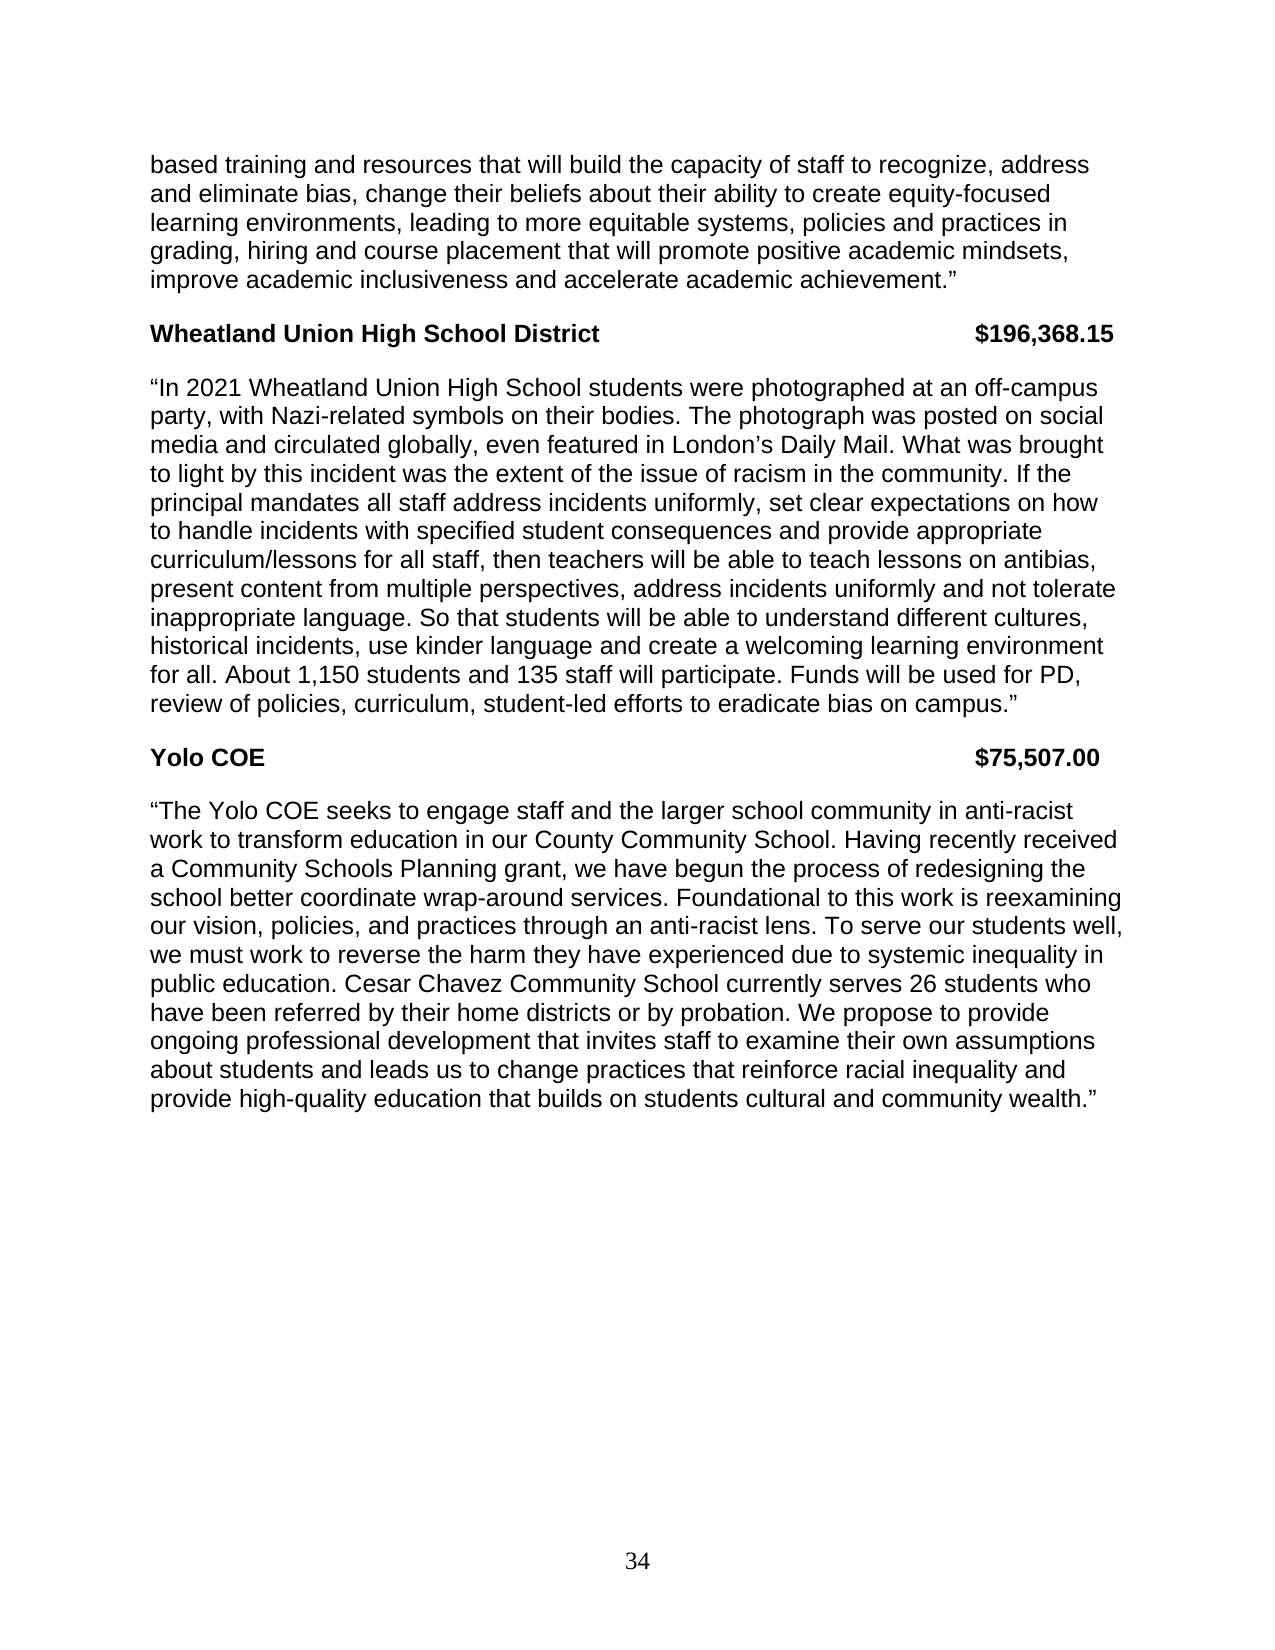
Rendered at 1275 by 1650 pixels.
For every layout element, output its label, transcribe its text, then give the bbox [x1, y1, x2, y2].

subtitle Wheatland Union High School District $196,368.15 [150, 319, 1125, 347]
subtitle Yolo COE $75,507.00 [150, 742, 1125, 771]
text “The Yolo COE seeks to engage staff and the larger school community in anti-racist work to transform education in our County Community School. Having recently received a Community Schools Planning grant, we have begun the process of redesigning the school better coordinate wrap-around services. Foundational to this work is reexamining our vision, policies, and practices through an anti-racist lens. To serve our students well, we must work to reverse the harm they have experienced due to systemic inequality in public education. Cesar Chavez Community School currently serves 26 students who have been referred by their home districts or by probation. We propose to provide ongoing professional development that invites staff to examine their own assumptions about students and leads us to change practices that reinforce racial inequality and provide high-quality education that builds on students cultural and community wealth.” [150, 796, 1125, 1112]
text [150, 150, 1125, 294]
text “In 2021 Wheatland Union High School students were photographed at an off-campus party, with Nazi-related symbols on their bodies. The photograph was posted on social media and circulated globally, even featured in London’s Daily Mail. What was brought to light by this incident was the extent of the issue of racism in the community. If the principal mandates all staff address incidents uniformly, set clear expectations on how to handle incidents with specified student consequences and provide appropriate curriculum/lessons for all staff, then teachers will be able to teach lessons on antibias, present content from multiple perspectives, address incidents uniformly and not tolerate inappropriate language. So that students will be able to understand different cultures, historical incidents, use kinder language and create a welcoming learning environment for all. About 1,150 students and 135 staff will participate. Funds will be used for PD, review of policies, curriculum, student-led efforts to eradicate bias on campus.” [150, 372, 1125, 717]
